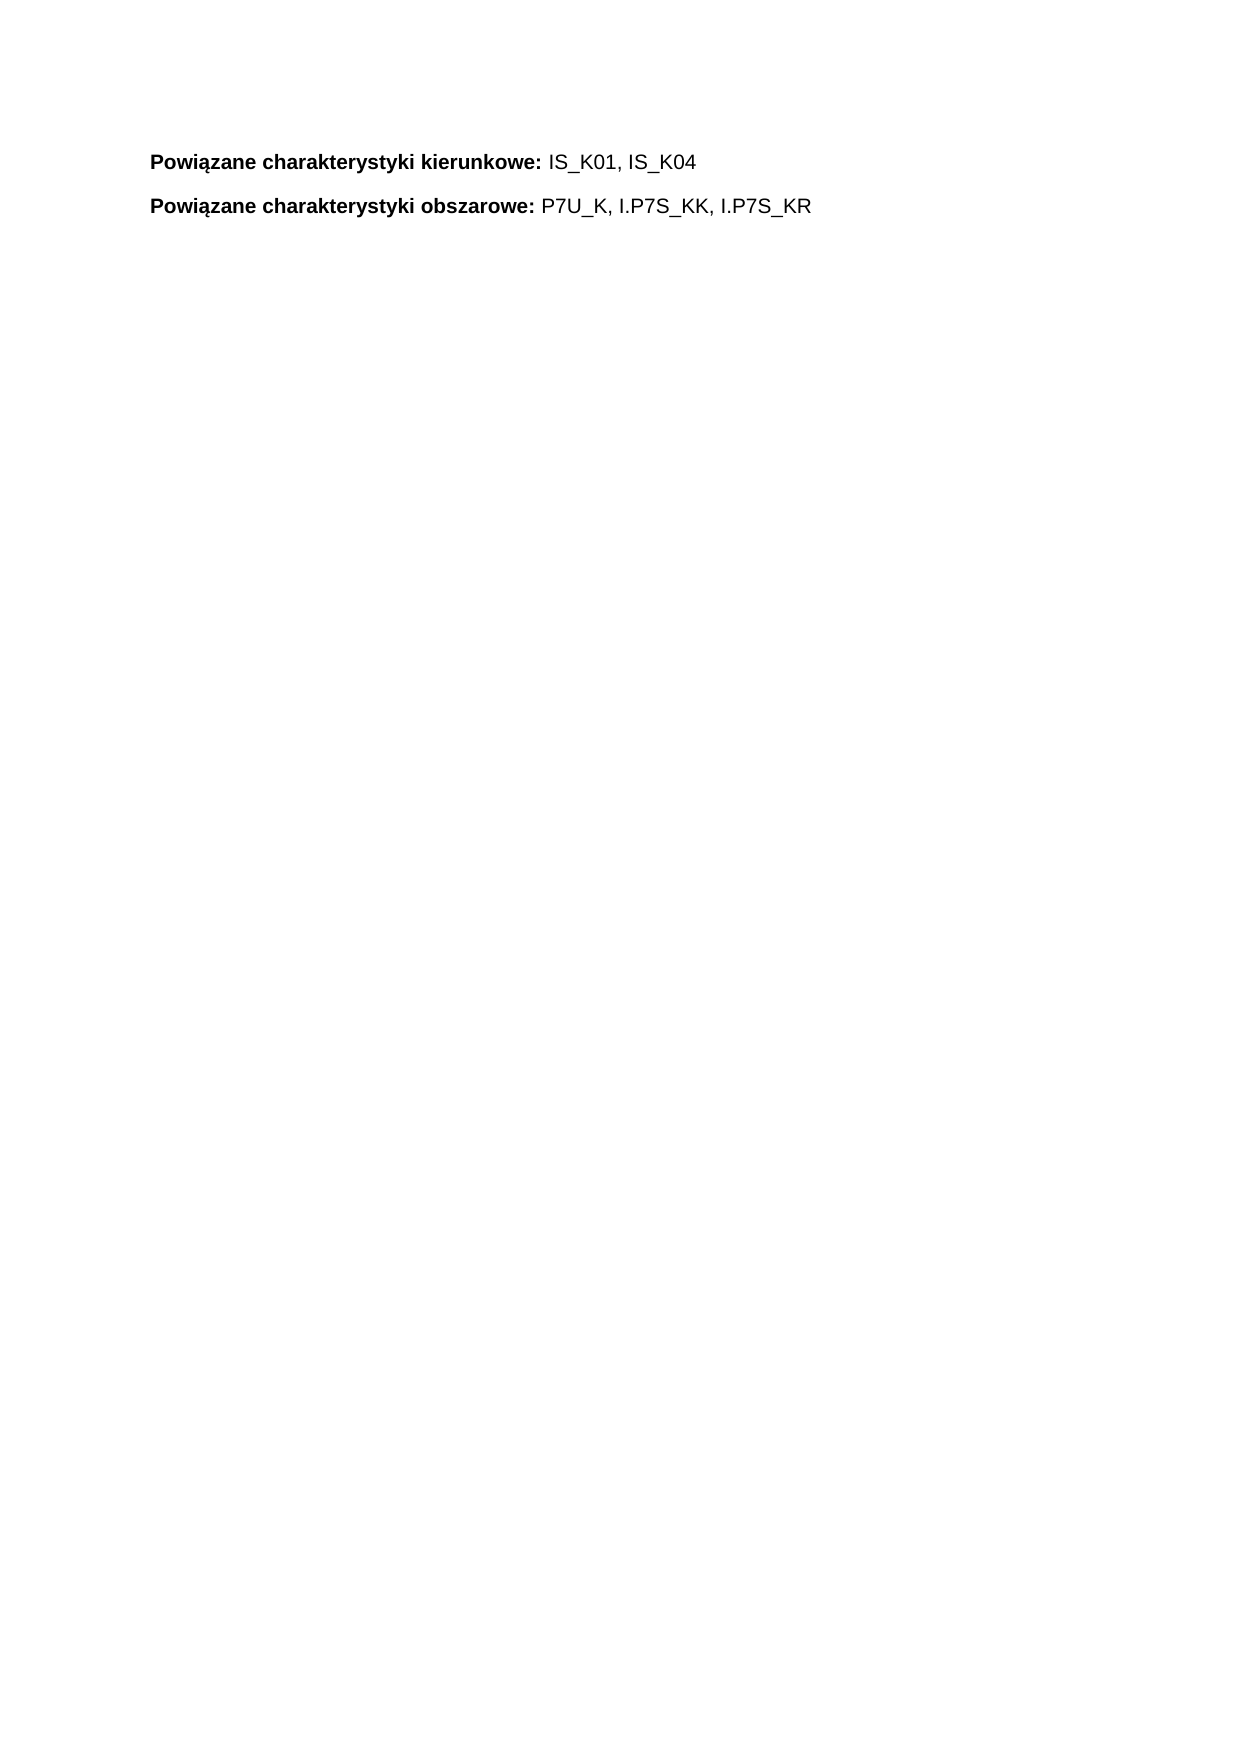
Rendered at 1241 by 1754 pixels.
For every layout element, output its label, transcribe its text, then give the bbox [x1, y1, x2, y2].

text Powiązane charakterystyki obszarowe: P7U_K, I.P7S_KK, I.P7S_KR [150, 194, 1090, 218]
text Powiązane charakterystyki kierunkowe: IS_K01, IS_K04 [150, 150, 1090, 174]
